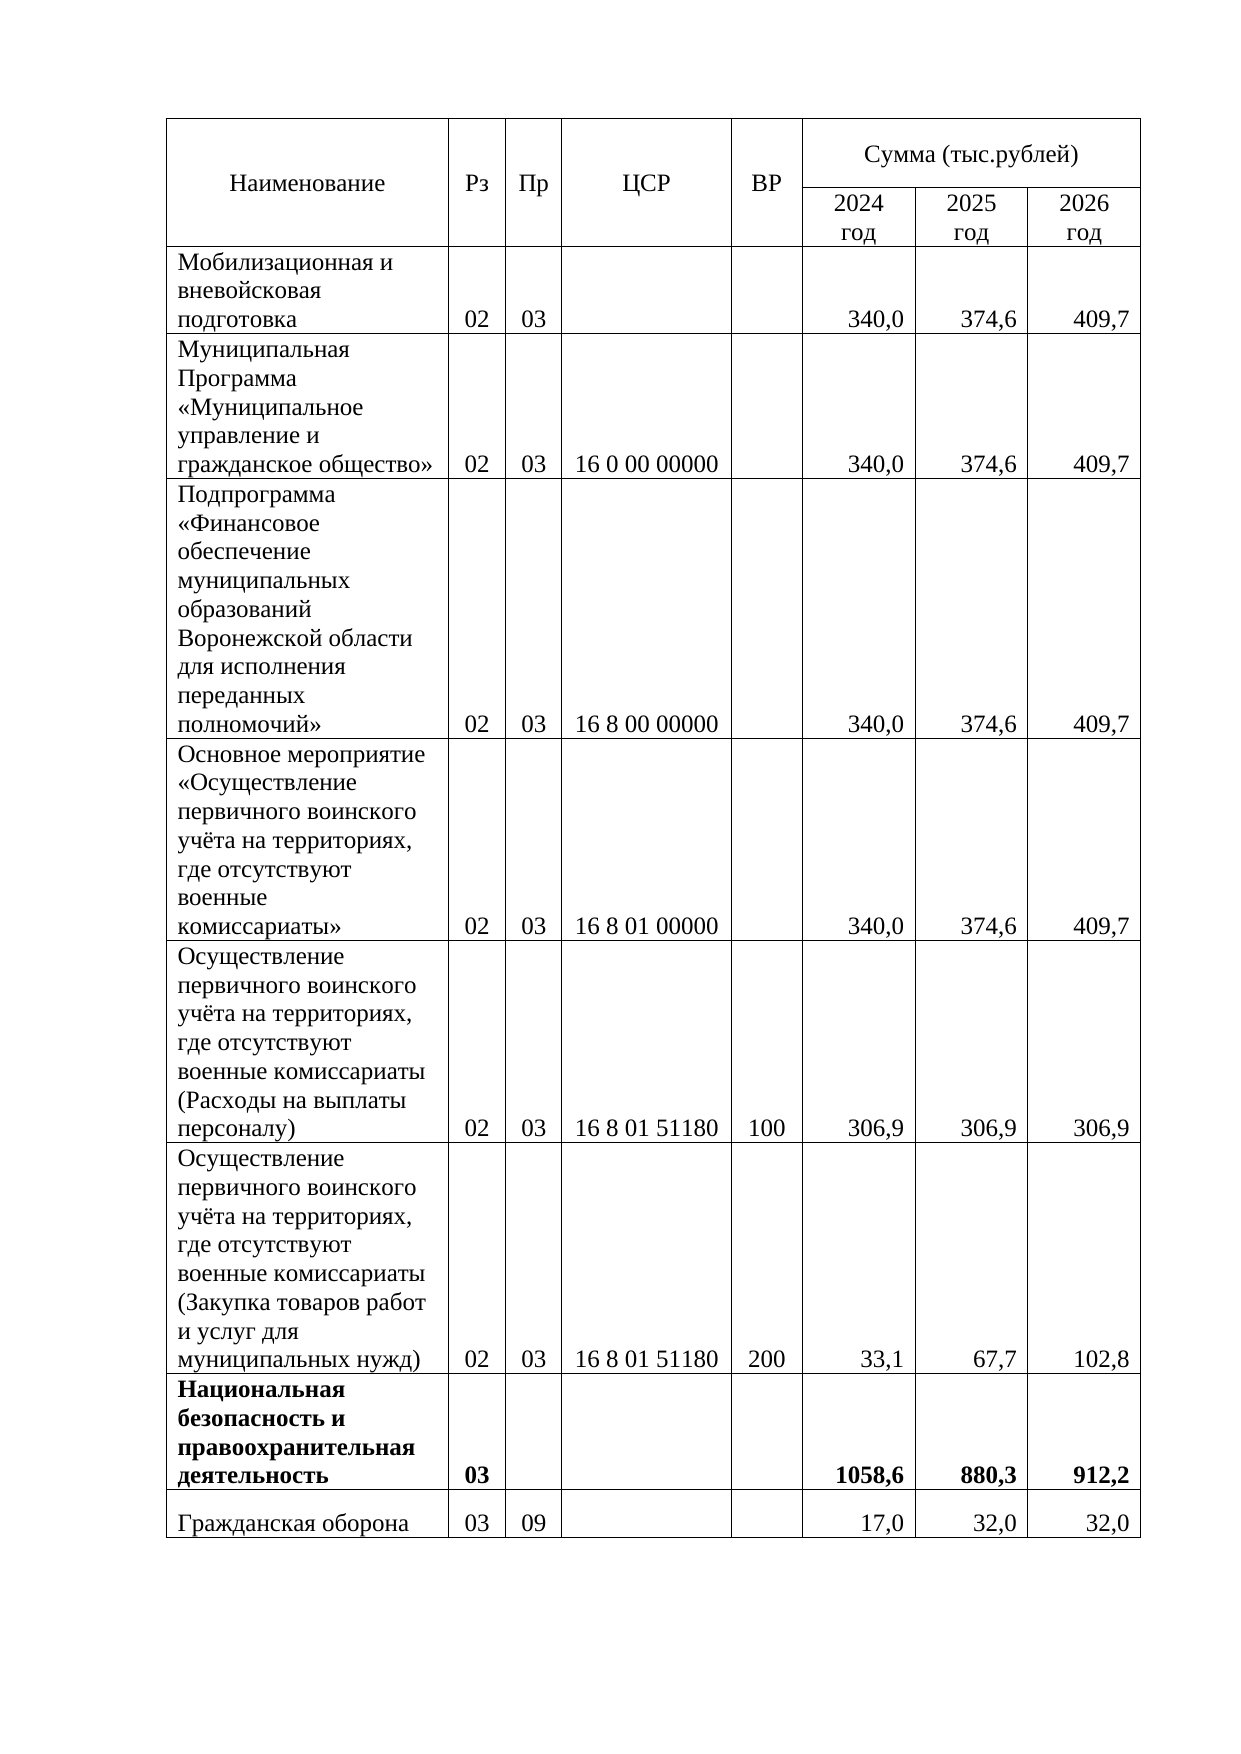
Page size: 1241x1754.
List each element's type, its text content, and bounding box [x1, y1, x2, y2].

table_cell 912,2 [1028, 1374, 1140, 1489]
table_cell 02 [449, 479, 505, 738]
table_cell Подпрограмма «Финансовое обеспечение муниципальных образований Воронежской области для исполнения переданных полномочий» [167, 479, 448, 738]
table_cell 16 8 01 51180 [562, 1143, 731, 1373]
table_cell 306,9 [916, 941, 1027, 1142]
table_header ЦСР [562, 119, 731, 246]
table_cell 32,0 [916, 1490, 1027, 1537]
table_cell 340,0 [803, 479, 915, 738]
table_cell 16 8 01 00000 [562, 739, 731, 940]
table_cell 880,3 [916, 1374, 1027, 1489]
table_cell 374,6 [916, 334, 1027, 478]
table_cell 102,8 [1028, 1143, 1140, 1373]
table_cell 67,7 [916, 1143, 1027, 1373]
table_cell [732, 479, 802, 738]
table_cell 16 8 00 00000 [562, 479, 731, 738]
table_cell 03 [506, 479, 561, 738]
table_header Сумма (тыс.рублей) [803, 119, 1140, 187]
table_cell 17,0 [803, 1490, 915, 1537]
table_cell 03 [506, 739, 561, 940]
table_cell Муниципальная Программа «Муниципальное управление и гражданское общество» [167, 334, 448, 478]
table_header ВР [732, 119, 802, 246]
table_header Наименование [167, 119, 448, 246]
table_cell 409,7 [1028, 334, 1140, 478]
table_cell [732, 1490, 802, 1537]
table_cell Гражданская оборона [167, 1490, 448, 1537]
table_cell 100 [732, 941, 802, 1142]
table_cell 09 [506, 1490, 561, 1537]
table_cell 02 [449, 941, 505, 1142]
table_cell 03 [449, 1374, 505, 1489]
table_header Рз [449, 119, 505, 246]
table_cell Осуществление первичного воинского учёта на территориях, где отсутствуют военные комиссариаты (Расходы на выплаты персоналу) [167, 941, 448, 1142]
table_cell 16 8 01 51180 [562, 941, 731, 1142]
table_cell 306,9 [1028, 941, 1140, 1142]
table_cell 33,1 [803, 1143, 915, 1373]
table_cell Основное мероприятие «Осуществление первичного воинского учёта на территориях, где отсутствуют военные комиссариаты» [167, 739, 448, 940]
table_cell 2025 год [916, 188, 1027, 246]
table_cell 02 [449, 739, 505, 940]
table_cell [732, 739, 802, 940]
table_cell 409,7 [1028, 247, 1140, 333]
table_cell 200 [732, 1143, 802, 1373]
table_cell 03 [506, 1143, 561, 1373]
table_cell Осуществление первичного воинского учёта на территориях, где отсутствуют военные комиссариаты (Закупка товаров работ и услуг для муниципальных нужд) [167, 1143, 448, 1373]
table_cell 340,0 [803, 247, 915, 333]
table_cell 374,6 [916, 739, 1027, 940]
table_cell 02 [449, 1143, 505, 1373]
table_cell 32,0 [1028, 1490, 1140, 1537]
table_cell 409,7 [1028, 739, 1140, 940]
table_cell 374,6 [916, 247, 1027, 333]
table_cell [562, 247, 731, 333]
table_cell 02 [449, 334, 505, 478]
table_cell 340,0 [803, 334, 915, 478]
table_cell [732, 1374, 802, 1489]
table_cell 03 [506, 334, 561, 478]
table_cell 2024 год [803, 188, 915, 246]
table_cell Национальная безопасность и правоохранительная деятельность [167, 1374, 448, 1489]
table_cell 16 0 00 00000 [562, 334, 731, 478]
table_cell 03 [506, 247, 561, 333]
table_cell 02 [449, 247, 505, 333]
table_cell 03 [449, 1490, 505, 1537]
table_cell 409,7 [1028, 479, 1140, 738]
table_cell Мобилизационная и вневойсковая подготовка [167, 247, 448, 333]
table_cell [562, 1490, 731, 1537]
table_cell 306,9 [803, 941, 915, 1142]
table_cell [562, 1374, 731, 1489]
table_cell [732, 334, 802, 478]
table_cell 1058,6 [803, 1374, 915, 1489]
table_cell 03 [506, 941, 561, 1142]
table_cell 340,0 [803, 739, 915, 940]
table_cell [732, 247, 802, 333]
table_cell 374,6 [916, 479, 1027, 738]
table_cell 2026 год [1028, 188, 1140, 246]
table_header Пр [506, 119, 561, 246]
table_cell [506, 1374, 561, 1489]
